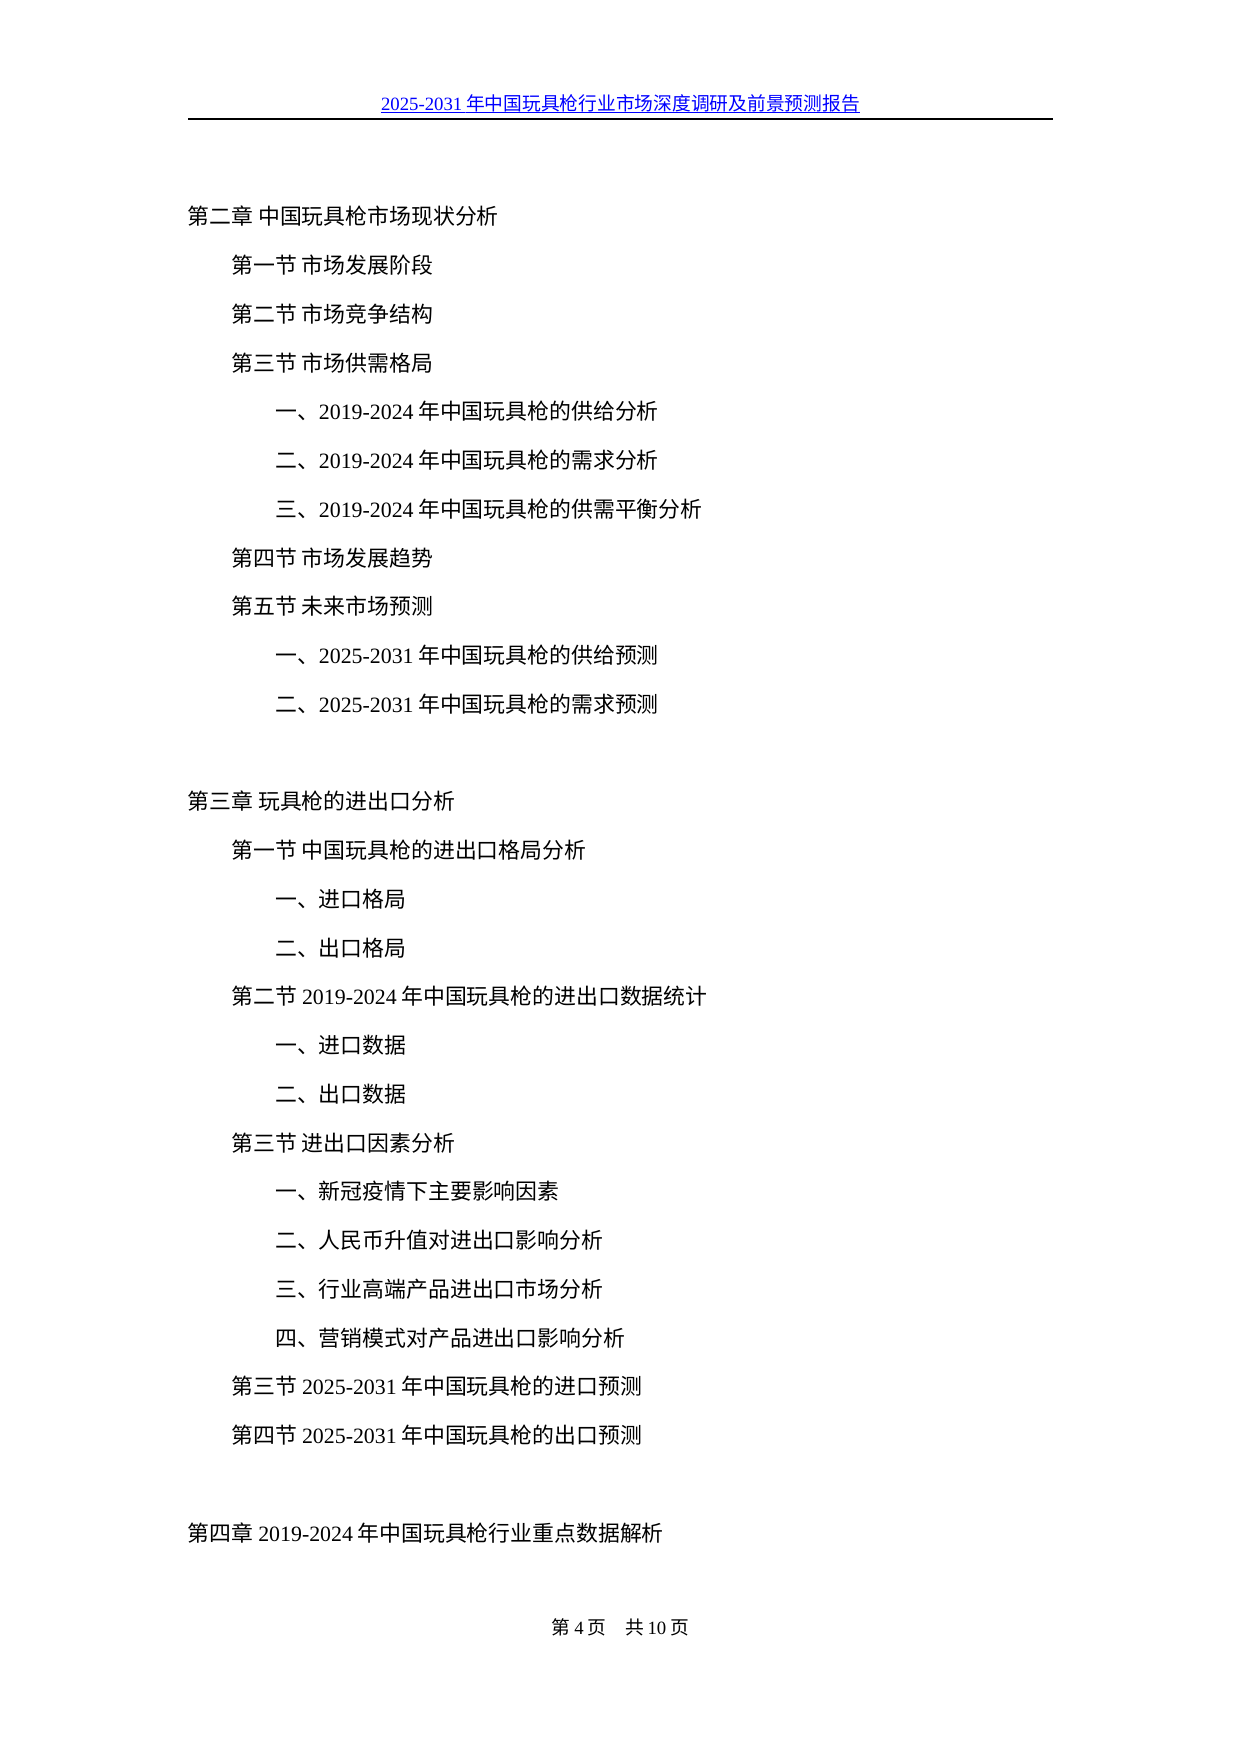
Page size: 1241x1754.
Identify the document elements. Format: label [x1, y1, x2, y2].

text [187, 150, 1053, 1548]
